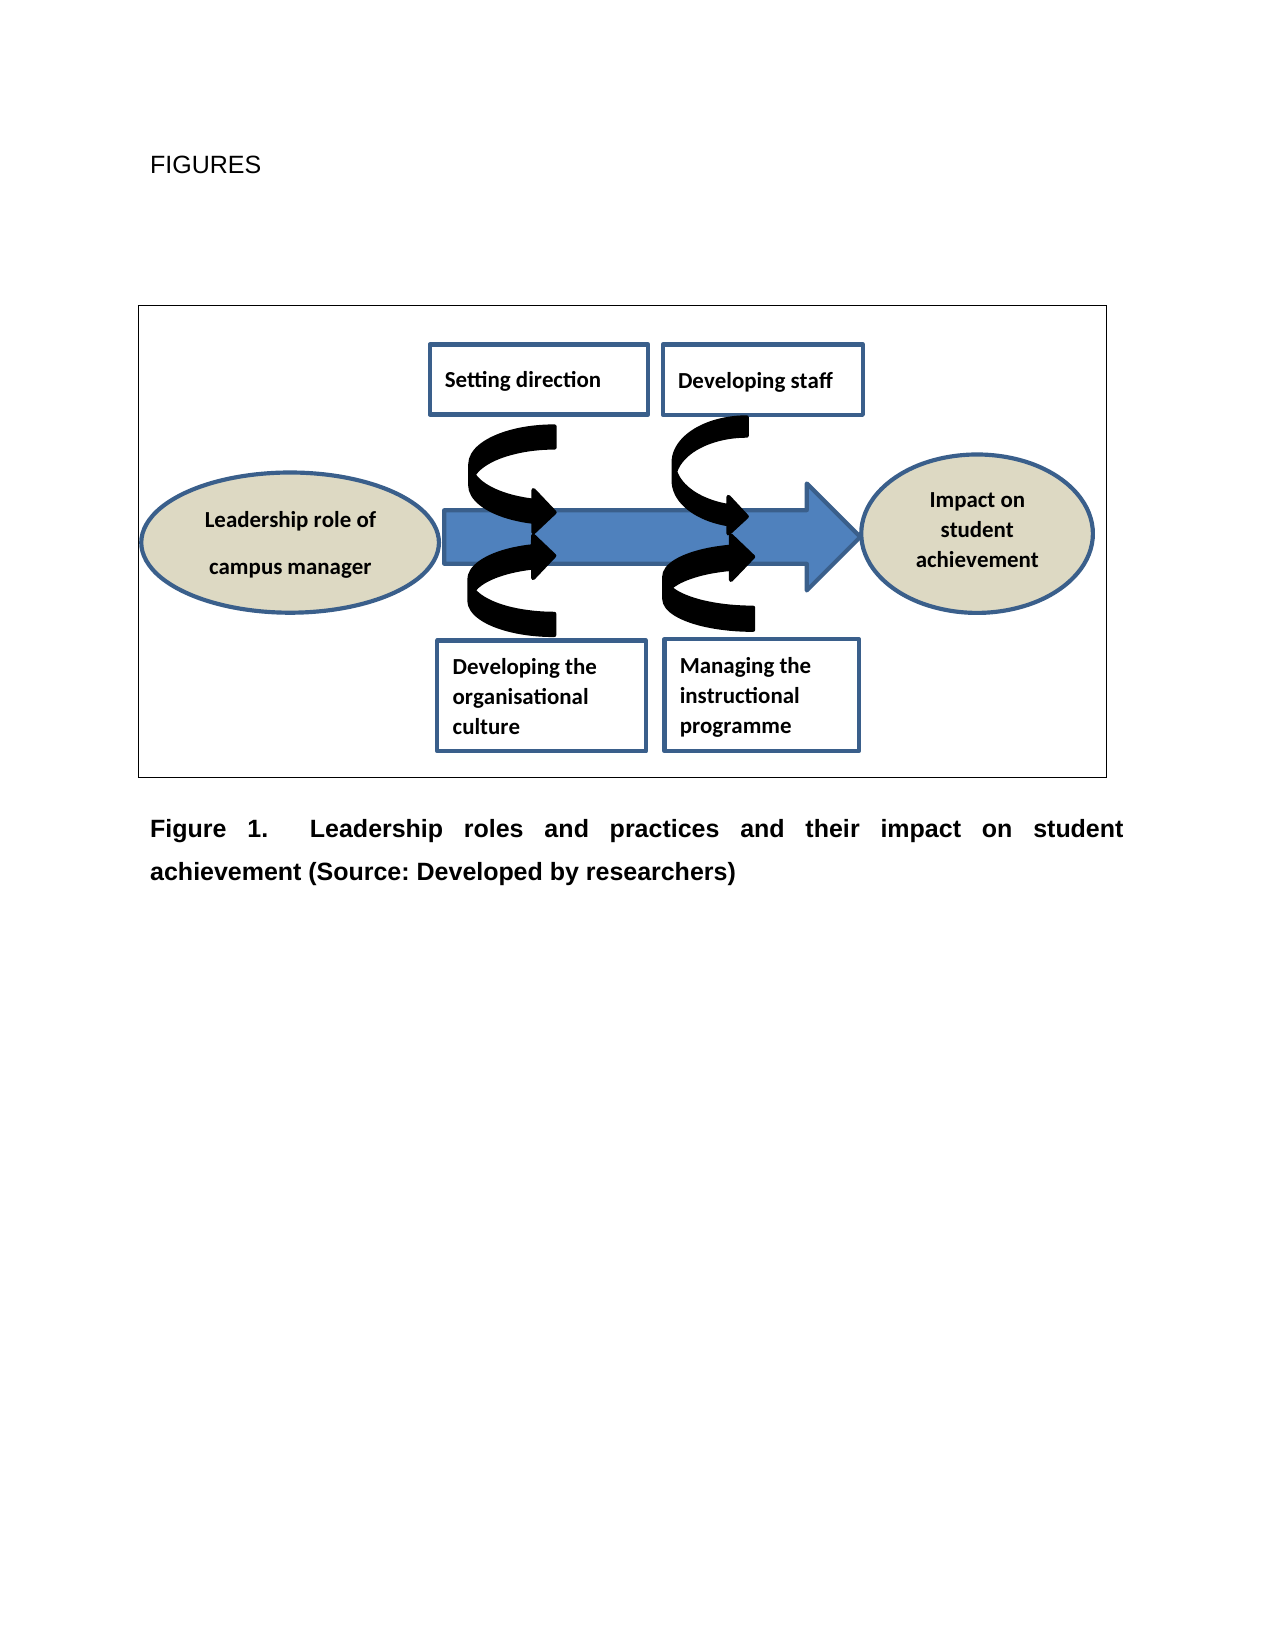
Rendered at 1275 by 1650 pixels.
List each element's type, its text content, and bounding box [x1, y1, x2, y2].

text FIGURES [150, 150, 1125, 179]
table_header [139, 306, 1106, 777]
text Figure 1. Leadership roles and practices and their impact on student achievement (Source: Developed by researchers) [150, 309, 1125, 885]
